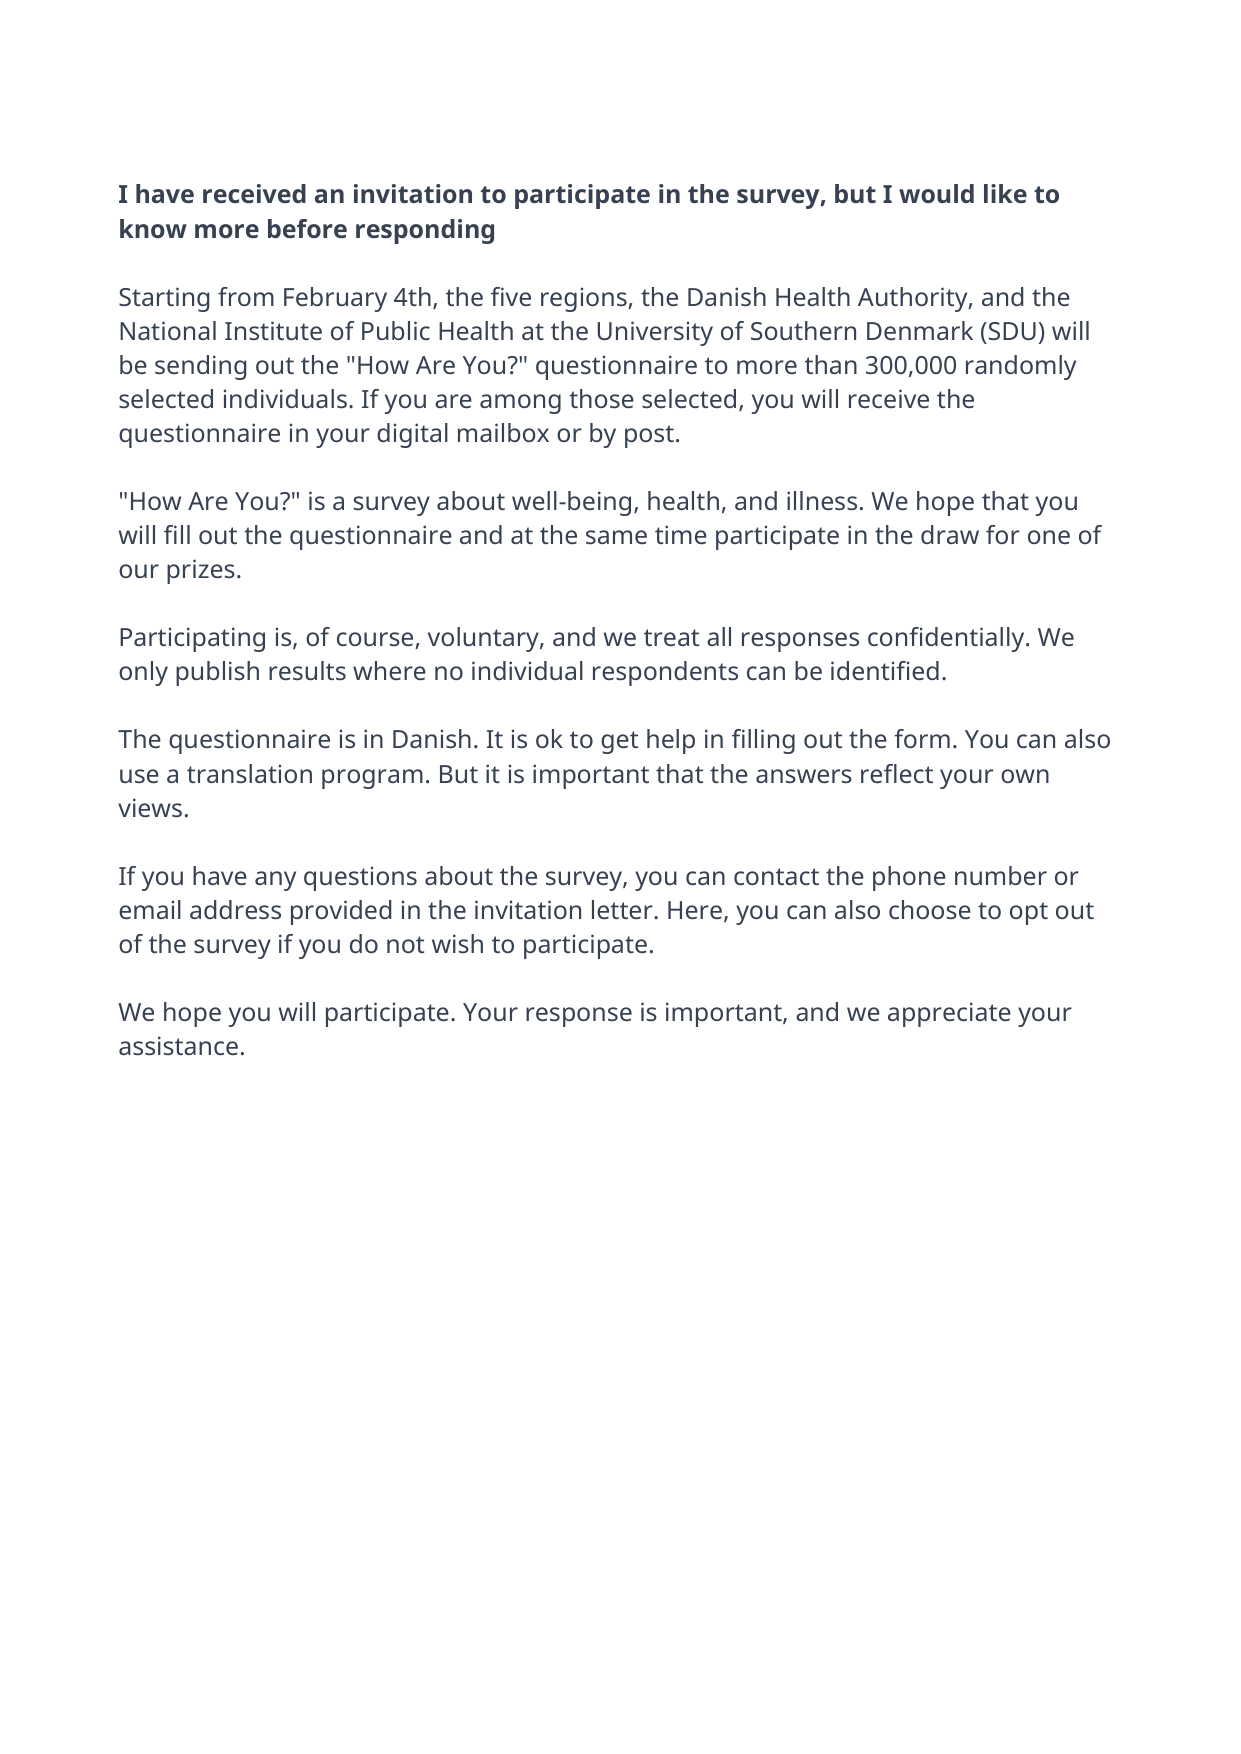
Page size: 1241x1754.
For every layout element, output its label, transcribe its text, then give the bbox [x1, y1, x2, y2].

text Participating is, of course, voluntary, and we treat all responses confidentially. We only publish results where no individual respondents can be identified. [118, 620, 1122, 688]
text We hope you will participate. Your response is important, and we appreciate your assistance. [118, 995, 1122, 1063]
text "How Are You?" is a survey about well-being, health, and illness. We hope that you will fill out the questionnaire and at the same time participate in the draw for one of our prizes. [118, 484, 1122, 586]
text I have received an invitation to participate in the survey, but I would like to know more before responding [118, 177, 1122, 245]
text If you have any questions about the survey, you can contact the phone number or email address provided in the invitation letter. Here, you can also choose to opt out of the survey if you do not wish to participate. [118, 858, 1122, 961]
text The questionnaire is in Danish. It is ok to get help in filling out the form. You can also use a translation program. But it is important that the answers reflect your own views. [118, 722, 1122, 824]
text Starting from February 4th, the five regions, the Danish Health Authority, and the National Institute of Public Health at the University of Southern Denmark (SDU) will be sending out the "How Are You?" questionnaire to more than 300,000 randomly selected individuals. If you are among those selected, you will receive the questionnaire in your digital mailbox or by post. [118, 279, 1122, 450]
